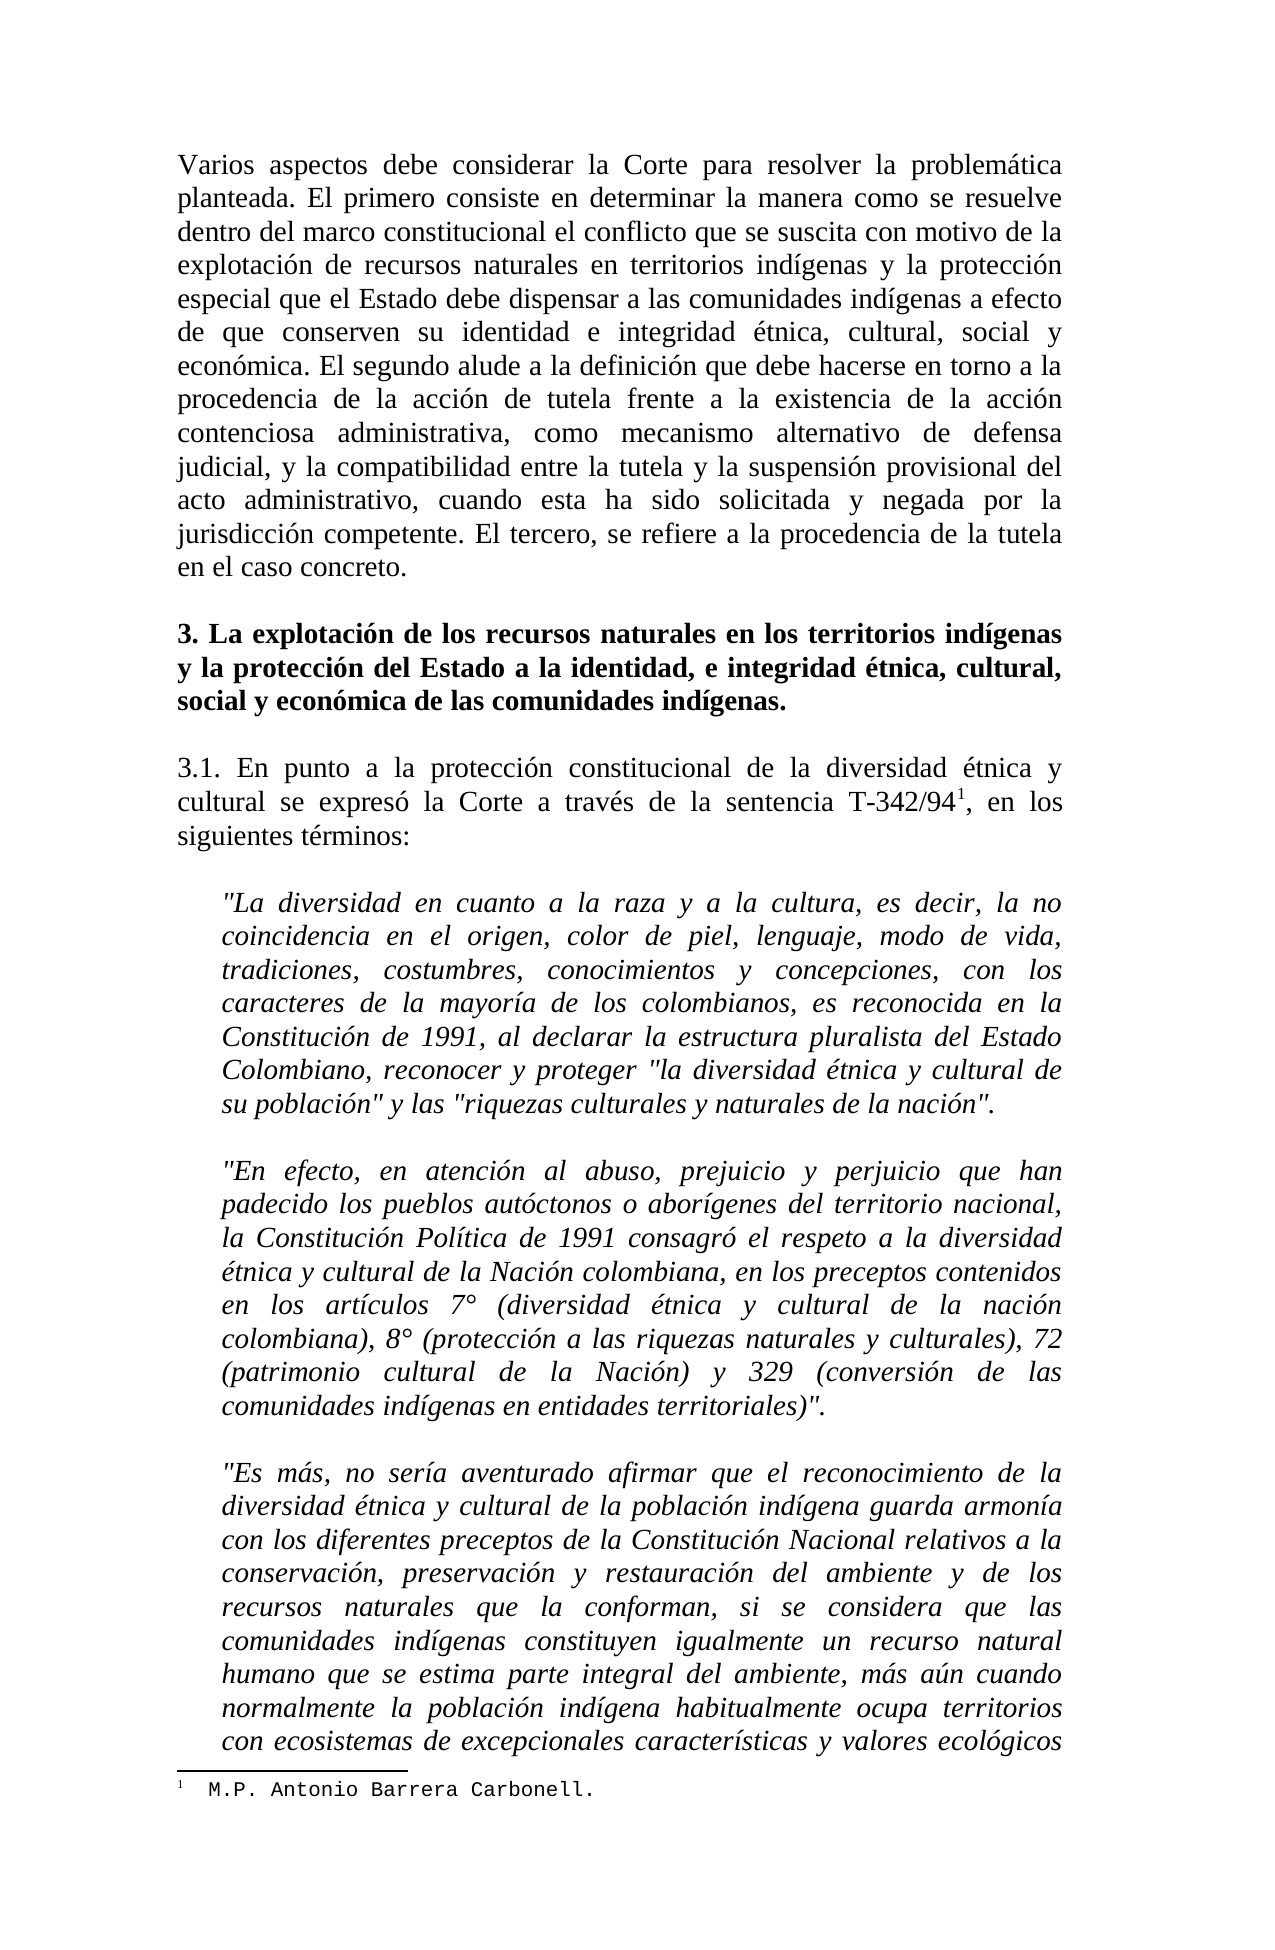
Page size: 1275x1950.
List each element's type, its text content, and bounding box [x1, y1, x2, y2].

text 3.1. En punto a la protección constitucional de la diversidad étnica y cultural se expresó la Corte a través de la sentencia T-342/94, en los siguientes términos: [177, 751, 1063, 851]
text "La diversidad en cuanto a la raza y a la cultura, es decir, la no coincidencia en el origen, color de piel, lenguaje, modo de vida, tradiciones, costumbres, conocimientos y concepciones, con los caracteres de la mayoría de los colombianos, es reconocida en la Constitución de 1991, al declarar la estructura pluralista del Estado Colombiano, reconocer y proteger "la diversidad étnica y cultural de su población" y las "riquezas culturales y naturales de la nación". [221, 885, 1063, 1120]
text Varios aspectos debe considerar la Corte para resolver la problemática planteada. El primero consiste en determinar la manera como se resuelve dentro del marco constitucional el conflicto que se suscita con motivo de la explotación de recursos naturales en territorios indígenas y la protección especial que el Estado debe dispensar a las comunidades indígenas a efecto de que conserven su identidad e integridad étnica, cultural, social y económica. El segundo alude a la definición que debe hacerse en torno a la procedencia de la acción de tutela frente a la existencia de la acción contenciosa administrativa, como mecanismo alternativo de defensa judicial, y la compatibilidad entre la tutela y la suspensión provisional del acto administrativo, cuando esta ha sido solicitada y negada por la jurisdicción competente. El tercero, se refiere a la procedencia de la tutela en el caso concreto. [177, 147, 1063, 583]
text 3. La explotación de los recursos naturales en los territorios indígenas y la protección del Estado a la identidad, e integridad étnica, cultural, social y económica de las comunidades indígenas. [177, 617, 1063, 717]
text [221, 1455, 1063, 1757]
text "En efecto, en atención al abuso, prejuicio y perjuicio que han padecido los pueblos autóctonos o aborígenes del territorio nacional, la Constitución Política de 1991 consagró el respeto a la diversidad étnica y cultural de la Nación colombiana, en los preceptos contenidos en los artículos 7° (diversidad étnica y cultural de la nación colombiana), 8° (protección a las riquezas naturales y culturales), 72 (patrimonio cultural de la Nación) y 329 (conversión de las comunidades indígenas en entidades territoriales)". [221, 1153, 1063, 1422]
